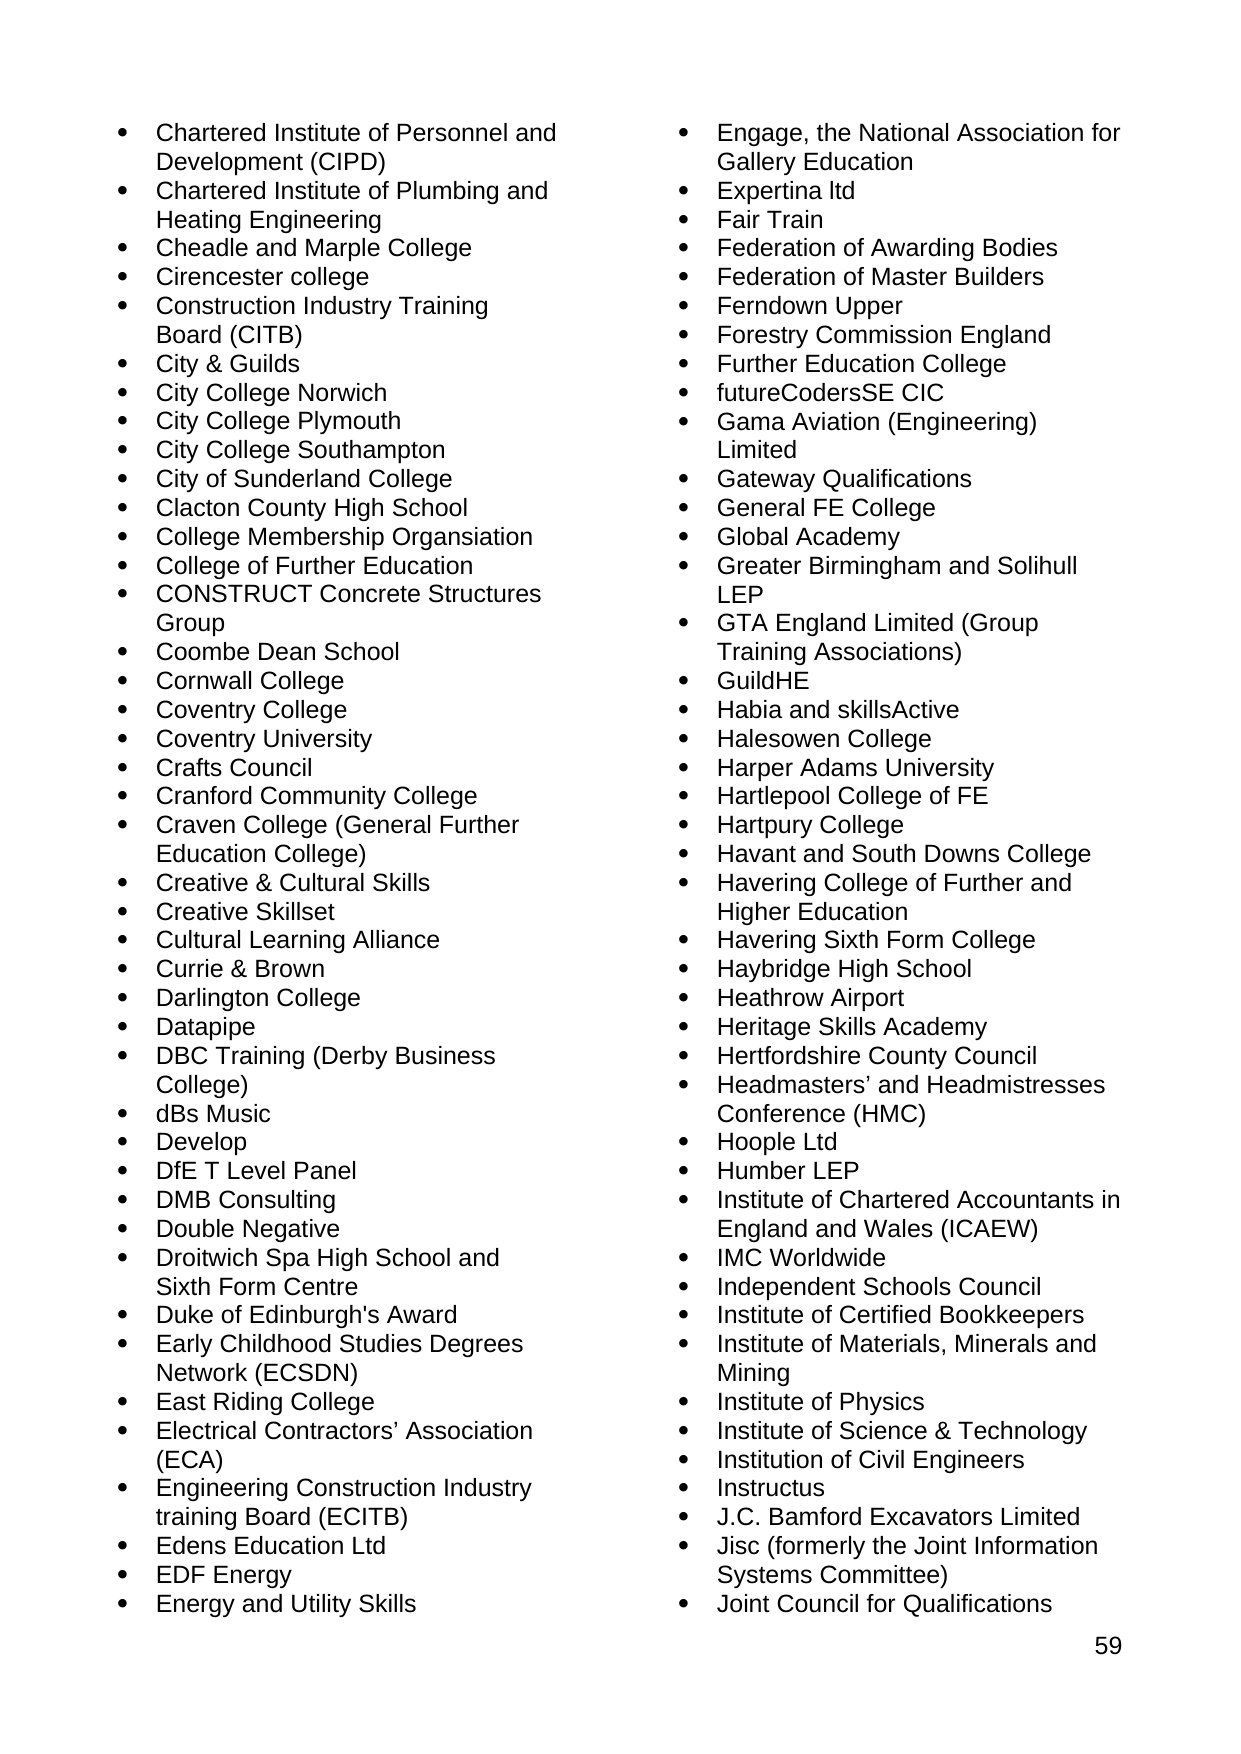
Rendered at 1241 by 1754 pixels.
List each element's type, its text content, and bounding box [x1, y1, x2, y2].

list Cultural Learning Alliance [118, 926, 561, 954]
list EDF Energy [118, 1560, 561, 1589]
list Further Education College [679, 349, 1122, 378]
list Craven College (General Further Education College) [118, 810, 561, 868]
list Duke of Edinburgh's Award [118, 1300, 561, 1329]
list Institute of Physics [679, 1387, 1122, 1416]
list Datapipe [118, 1012, 561, 1041]
list Electrical Contractors’ Association (ECA) [118, 1416, 561, 1473]
list Instructus [679, 1473, 1122, 1502]
list Expertina ltd [679, 176, 1122, 204]
list dBs Music [118, 1098, 561, 1127]
list Jisc (formerly the Joint Information Systems Committee) [679, 1531, 1122, 1589]
list Institution of Civil Engineers [679, 1444, 1122, 1473]
list Humber LEP [679, 1156, 1122, 1185]
list City & Guilds [118, 349, 561, 377]
list Institute of Materials, Minerals and Mining [679, 1329, 1122, 1387]
list Federation of Master Builders [679, 262, 1122, 291]
list General FE College [679, 493, 1122, 522]
list Engage, the National Association for Gallery Education [679, 118, 1122, 176]
list Institute of Certified Bookkeepers [679, 1300, 1122, 1329]
list Gateway Qualifications [679, 464, 1122, 493]
list CONSTRUCT Concrete Structures Group [118, 579, 561, 637]
list College of Further Education [118, 551, 561, 579]
list Hoople Ltd [679, 1127, 1122, 1156]
list City College Southampton [118, 435, 561, 464]
list Cranford Community College [118, 781, 561, 810]
list Edens Education Ltd [118, 1531, 561, 1560]
list Hartpury College [679, 810, 1122, 839]
list Coventry University [118, 724, 561, 752]
list Develop [118, 1127, 561, 1156]
list Harper Adams University [679, 752, 1122, 781]
list GTA England Limited (Group Training Associations) [679, 608, 1122, 666]
list Heathrow Airport [679, 983, 1122, 1012]
list Cheadle and Marple College [118, 233, 561, 262]
list City of Sunderland College [118, 464, 561, 493]
list J.C. Bamford Excavators Limited [679, 1502, 1122, 1531]
list DBC Training (Derby Business College) [118, 1041, 561, 1098]
list Coventry College [118, 695, 561, 724]
list Forestry Commission England [679, 320, 1122, 349]
list Gama Aviation (Engineering) Limited [679, 407, 1122, 464]
list Hertfordshire County Council [679, 1041, 1122, 1070]
list Halesowen College [679, 724, 1122, 752]
list Hartlepool College of FE [679, 781, 1122, 810]
list College Membership Organsiation [118, 522, 561, 551]
list City College Plymouth [118, 406, 561, 435]
list East Riding College [118, 1387, 561, 1416]
list Cirencester college [118, 262, 561, 291]
list Havant and South Downs College [679, 839, 1122, 868]
list Chartered Institute of Plumbing and Heating Engineering [118, 176, 561, 233]
list Engineering Construction Industry training Board (ECITB) [118, 1473, 561, 1531]
list Haybridge High School [679, 954, 1122, 983]
list Heritage Skills Academy [679, 1012, 1122, 1041]
list Joint Council for Qualifications [679, 1589, 1122, 1618]
list Independent Schools Council [679, 1272, 1122, 1300]
list Droitwich Spa High School and Sixth Form Centre [118, 1243, 561, 1300]
list futureCodersSE CIC [679, 378, 1122, 407]
list Chartered Institute of Personnel and Development (CIPD) [118, 118, 561, 176]
list City College Norwich [118, 377, 561, 406]
list Creative Skillset [118, 897, 561, 926]
list DfE T Level Panel [118, 1156, 561, 1185]
list GuildHE [679, 666, 1122, 695]
list Global Academy [679, 522, 1122, 551]
list Institute of Science & Technology [679, 1416, 1122, 1444]
list Crafts Council [118, 752, 561, 781]
list Double Negative [118, 1214, 561, 1243]
list Cornwall College [118, 666, 561, 695]
list Institute of Chartered Accountants in England and Wales (ICAEW) [679, 1185, 1122, 1243]
list Ferndown Upper [679, 291, 1122, 320]
list Currie & Brown [118, 954, 561, 983]
list Havering College of Further and Higher Education [679, 868, 1122, 926]
list Federation of Awarding Bodies [679, 233, 1122, 262]
list Construction Industry Training Board (CITB) [118, 291, 561, 349]
list Creative & Cultural Skills [118, 868, 561, 897]
list Clacton County High School [118, 493, 561, 522]
list Headmasters’ and Headmistresses Conference (HMC) [679, 1070, 1122, 1127]
list Havering Sixth Form College [679, 926, 1122, 954]
list Greater Birmingham and Solihull LEP [679, 551, 1122, 608]
list Darlington College [118, 983, 561, 1012]
list IMC Worldwide [679, 1243, 1122, 1272]
list Fair Train [679, 204, 1122, 233]
list Energy and Utility Skills [118, 1589, 561, 1617]
list DMB Consulting [118, 1185, 561, 1214]
list Habia and skillsActive [679, 695, 1122, 724]
list Coombe Dean School [118, 637, 561, 666]
list Early Childhood Studies Degrees Network (ECSDN) [118, 1329, 561, 1387]
